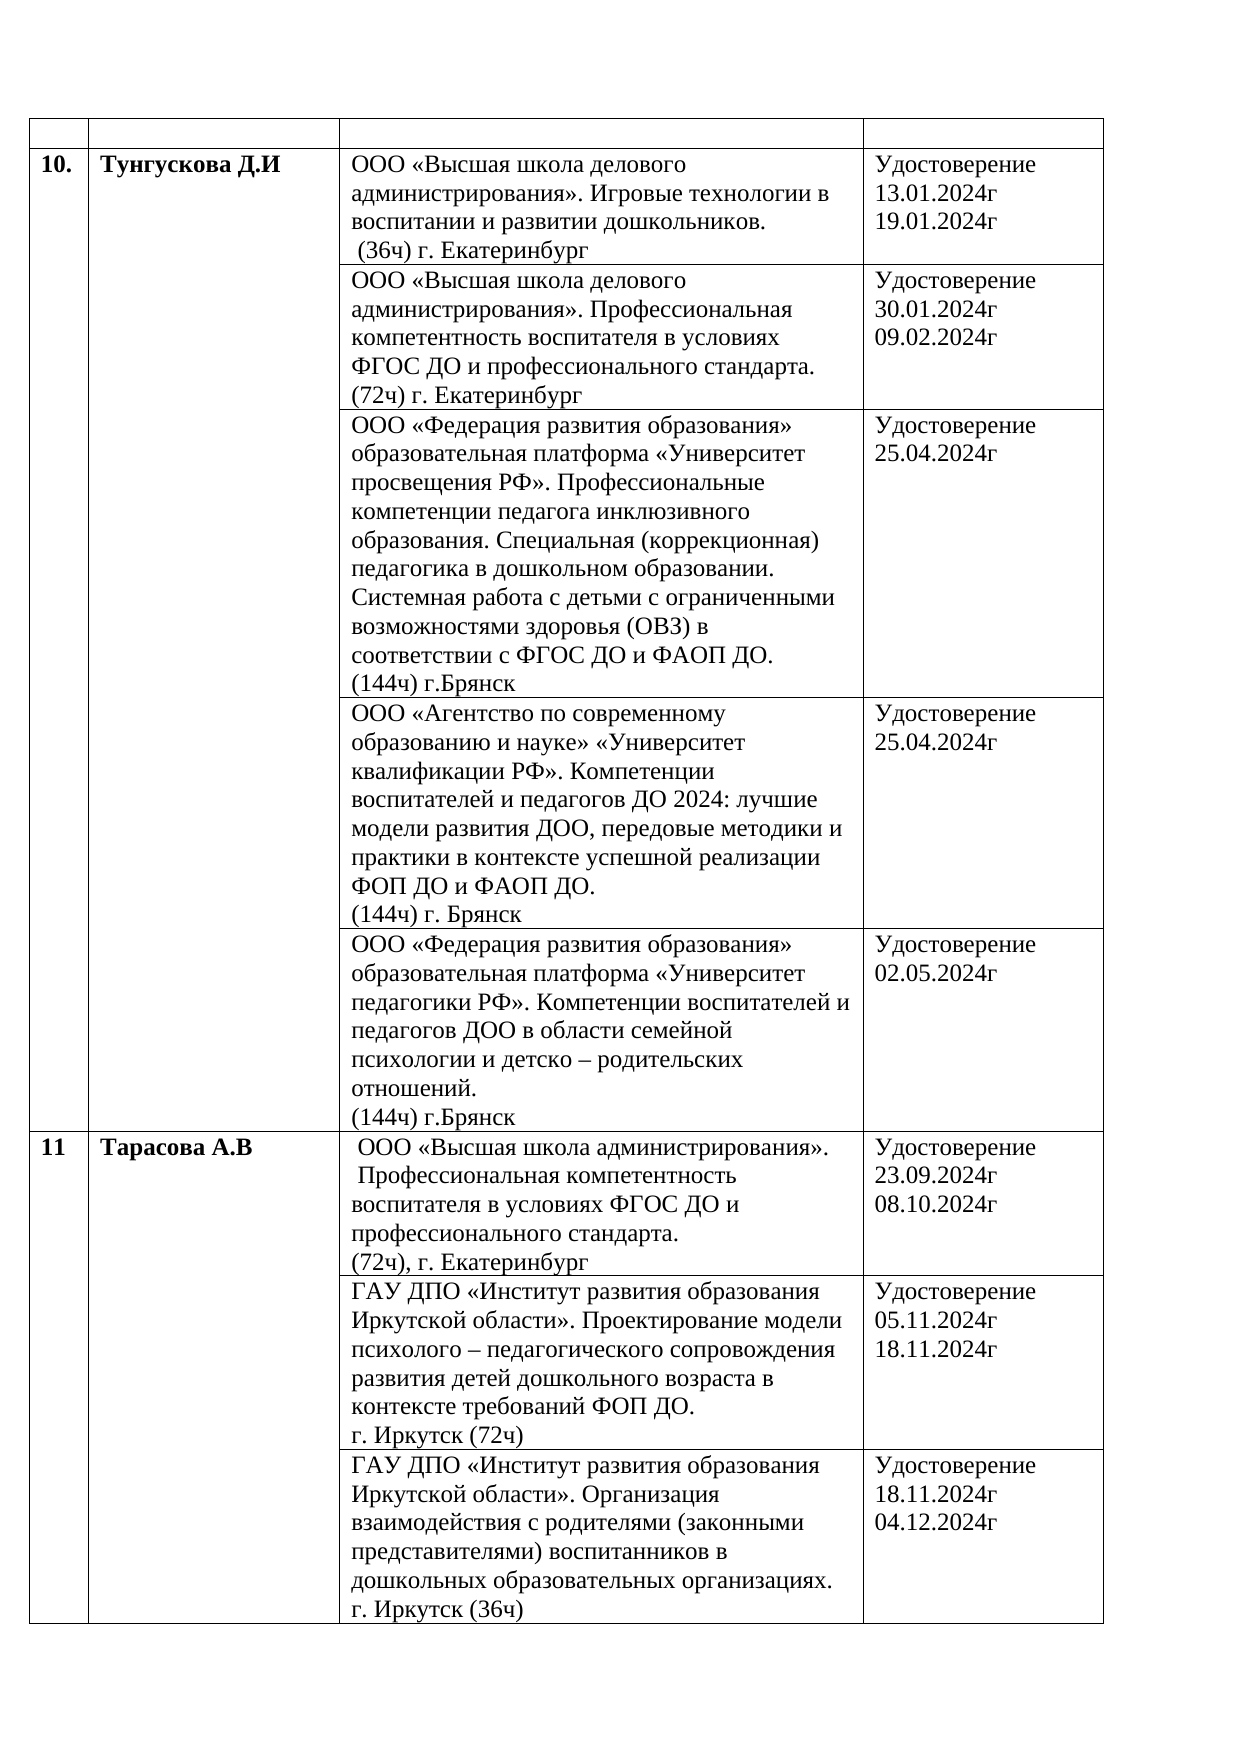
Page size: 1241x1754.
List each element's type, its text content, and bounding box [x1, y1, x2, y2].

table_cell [864, 119, 1103, 148]
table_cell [864, 1450, 1103, 1622]
table_cell Удостоверение 02.05.2024г [864, 929, 1103, 1131]
table_cell 11 [30, 1132, 88, 1622]
table_cell Удостоверение 13.01.2024г 19.01.2024г [864, 149, 1103, 264]
table_cell Тунгускова Д.И [89, 149, 339, 1131]
table_cell Удостоверение 23.09.2024г 08.10.2024г [864, 1132, 1103, 1275]
table_cell Удостоверение 05.11.2024г 18.11.2024г [864, 1276, 1103, 1449]
table_cell Тарасова А.В [89, 1132, 339, 1622]
table_cell Удостоверение 25.04.2024г [864, 410, 1103, 697]
table_cell ООО «Высшая школа делового администрирования». Профессиональная компетентность воспитателя в условиях ФГОС ДО и профессионального стандарта. (72ч) г. Екатеринбург [340, 265, 863, 409]
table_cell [340, 1450, 863, 1622]
table_cell Удостоверение 25.04.2024г [864, 698, 1103, 928]
table_cell ГАУ ДПО «Институт развития образования Иркутской области». Проектирование модели психолого – педагогического сопровождения развития детей дошкольного возраста в контексте требований ФОП ДО. г. Иркутск (72ч) [340, 1276, 863, 1449]
table_cell 10. [30, 149, 88, 1131]
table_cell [340, 119, 863, 148]
table_cell ООО «Федерация развития образования» образовательная платформа «Университет педагогики РФ». Компетенции воспитателей и педагогов ДОО в области семейной психологии и детско – родительских отношений. (144ч) г.Брянск [340, 929, 863, 1131]
table_cell ООО «Высшая школа делового администрирования». Игровые технологии в воспитании и развитии дошкольников. (36ч) г. Екатеринбург [340, 149, 863, 264]
table_cell ООО «Агентство по современному образованию и науке» «Университет квалификации РФ». Компетенции воспитателей и педагогов ДО 2024: лучшие модели развития ДОО, передовые методики и практики в контексте успешной реализации ФОП ДО и ФАОП ДО. (144ч) г. Брянск [340, 698, 863, 928]
table_cell ООО «Федерация развития образования» образовательная платформа «Университет просвещения РФ». Профессиональные компетенции педагога инклюзивного образования. Специальная (коррекционная) педагогика в дошкольном образовании. Системная работа с детьми с ограниченными возможностями здоровья (ОВЗ) в соответствии с ФГОС ДО и ФАОП ДО. (144ч) г.Брянск [340, 410, 863, 697]
table_cell Удостоверение 30.01.2024г 09.02.2024г [864, 265, 1103, 409]
